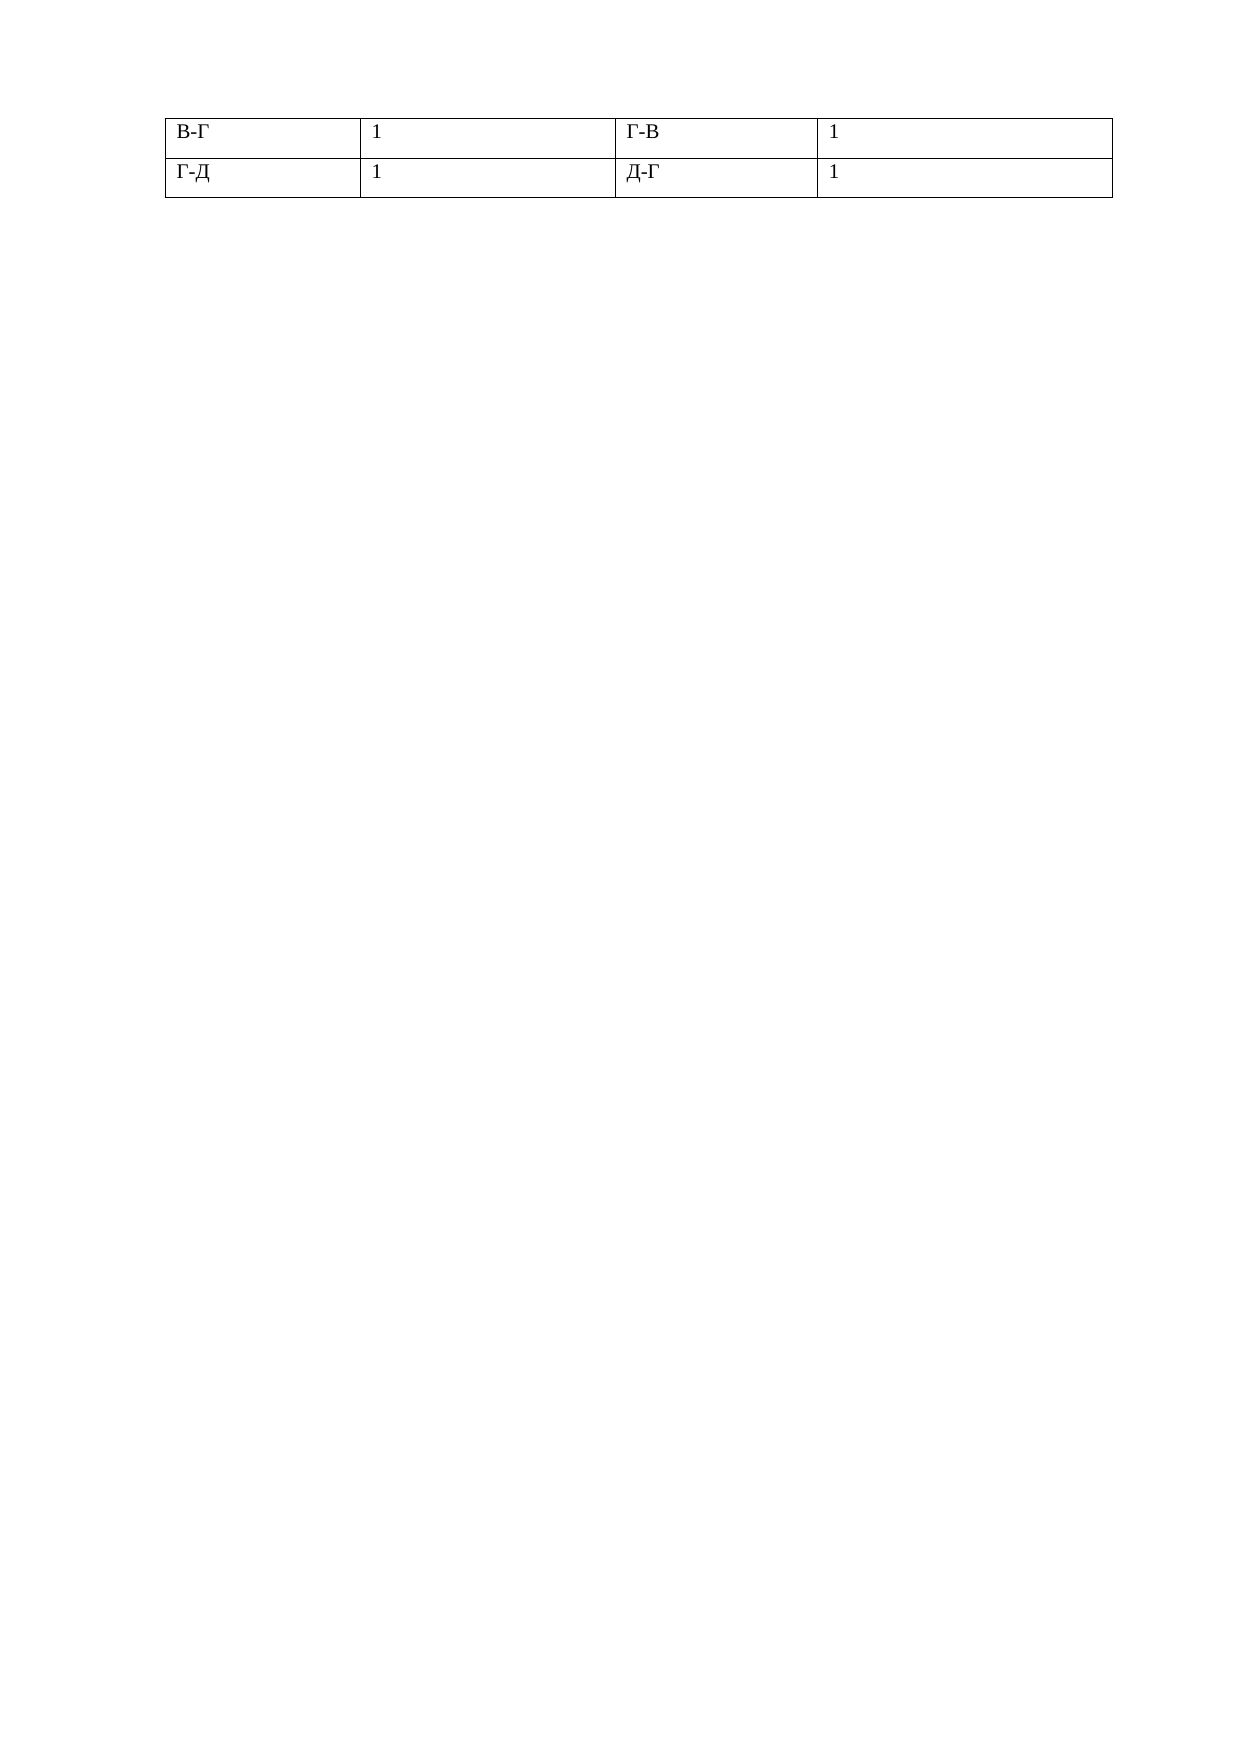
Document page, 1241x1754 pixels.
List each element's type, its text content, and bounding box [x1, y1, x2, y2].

table_cell 1 [818, 119, 1112, 157]
table_cell Г-В [616, 119, 817, 157]
table_cell В-Г [166, 119, 360, 157]
table_cell Д-Г [616, 159, 817, 197]
table_cell 1 [361, 159, 615, 197]
table_cell 1 [818, 159, 1112, 197]
table_cell Г-Д [166, 159, 360, 197]
table_cell 1 [361, 119, 615, 157]
